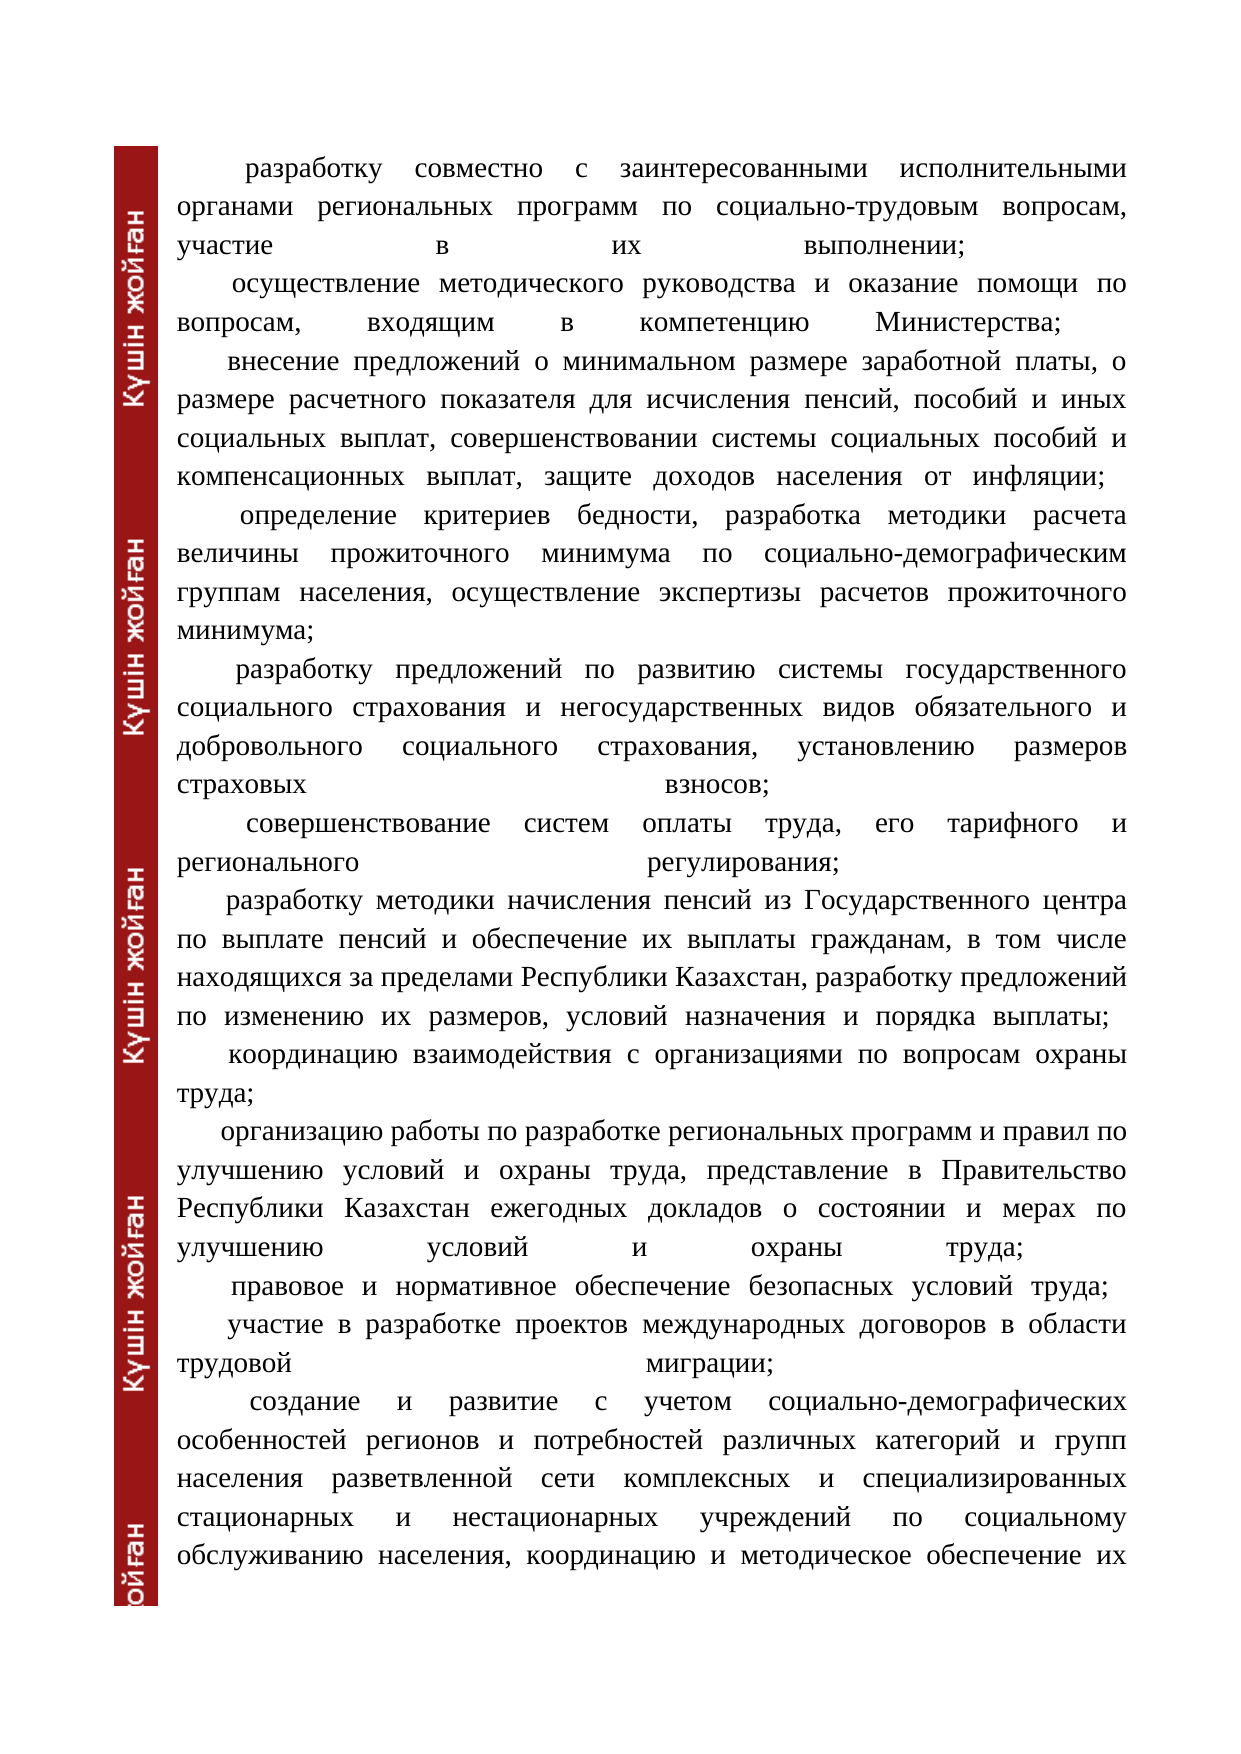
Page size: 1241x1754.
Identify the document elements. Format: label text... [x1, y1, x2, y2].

picture [114, 1571, 158, 1606]
picture [114, 146, 158, 150]
